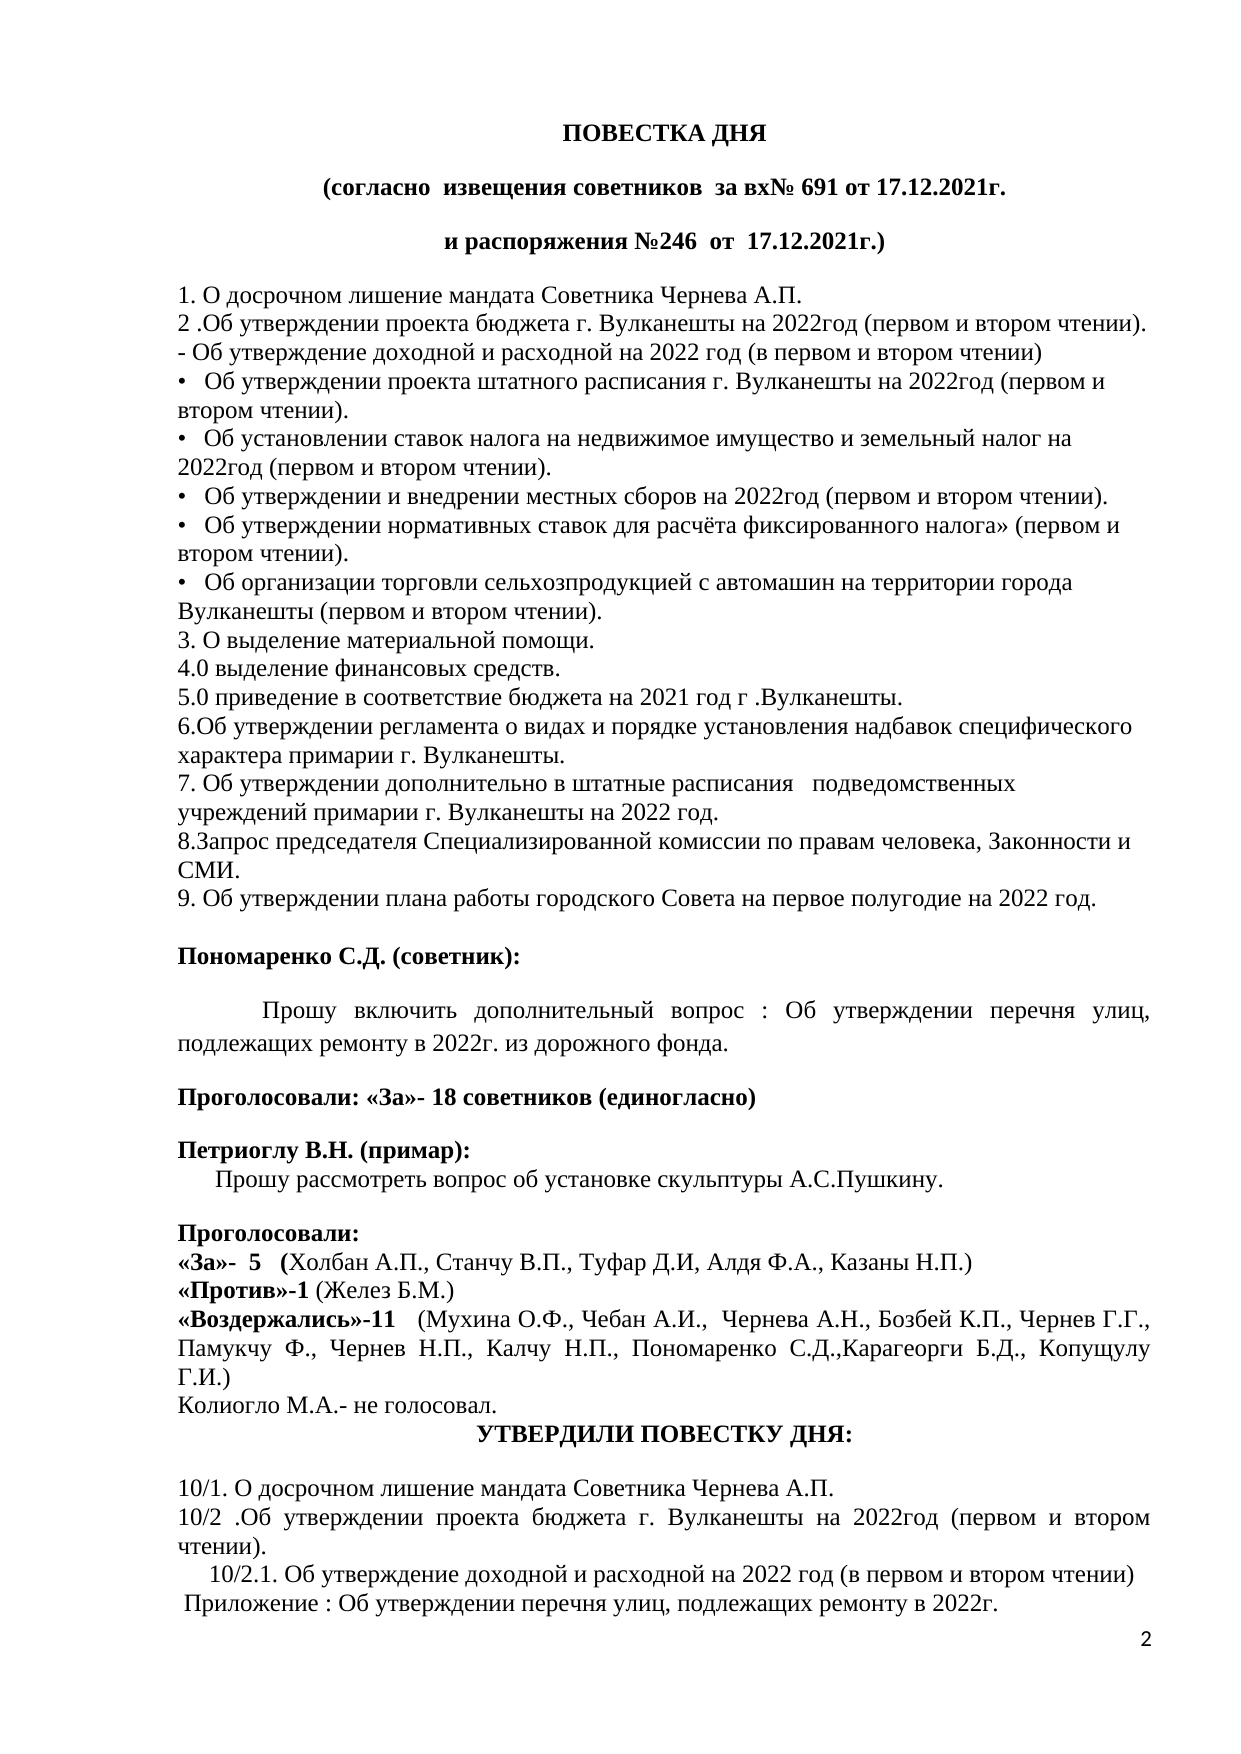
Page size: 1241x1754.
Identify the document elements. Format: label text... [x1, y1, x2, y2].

text 6.Об утверждении регламента о видах и порядке установления надбавок специфического характера примарии г. Вулканешты. [177, 711, 1152, 768]
text 9. Об утверждении плана работы городского Совета на первое полугодие на 2022 год. [177, 883, 1152, 912]
text Прошу рассмотреть вопрос об установке скульптуры А.С.Пушкину. [177, 1164, 1152, 1193]
text Приложение : Об утверждении перечня улиц, подлежащих ремонту в 2022г. [177, 1588, 1152, 1617]
text Прошу включить дополнительный вопрос : Об утверждении перечня улиц, подлежащих ремонту в 2022г. из дорожного фонда. [177, 995, 1152, 1057]
text 7. Об утверждении дополнительно в штатные расписания подведомственных учреждений примарии г. Вулканешты на 2022 год. [177, 768, 1152, 826]
text «За»- 5 (Холбан А.П., Станчу В.П., Туфар Д.И, Алдя Ф.А., Казаны Н.П.) [177, 1247, 1152, 1276]
text 10/2 .Об утверждении проекта бюджета г. Вулканешты на 2022год (первом и втором чтении). [177, 1502, 1152, 1559]
text и распоряжения №246 от 17.12.2021г.) [177, 226, 1152, 254]
list Об утверждении нормативных ставок для расчёта фиксированного налога» (первом и втором чтении). [177, 510, 1152, 567]
text - Об утверждение доходной и расходной на 2022 год (в первом и втором чтении) [177, 337, 1152, 366]
list Об утверждении проекта штатного расписания г. Вулканешты на 2022год (первом и втором чтении). [177, 366, 1152, 423]
text Колиогло М.А.- не голосовал. [177, 1391, 1152, 1419]
text (согласно извещения советников за вх№ 691 от 17.12.2021г. [177, 172, 1152, 201]
text Проголосовали: «За»- 18 советников (единогласно) [177, 1082, 1152, 1110]
list Об организации торговли сельхозпродукцией с автомашин на территории города Вулканешты (первом и втором чтении). [177, 567, 1152, 625]
text «Против»-1 (Желез Б.М.) [177, 1276, 1152, 1304]
text 5.0 приведение в соответствие бюджета на 2021 год г .Вулканешты. [177, 682, 1152, 711]
text 10/2.1. Об утверждение доходной и расходной на 2022 год (в первом и втором чтении) [177, 1559, 1152, 1588]
list Об утверждении и внедрении местных сборов на 2022год (первом и втором чтении). [177, 481, 1152, 510]
text 3. О выделение материальной помощи. [177, 625, 1152, 653]
text Проголосовали: [177, 1218, 1152, 1247]
text УТВЕРДИЛИ ПОВЕСТКУ ДНЯ: [177, 1419, 1152, 1448]
list Об установлении ставок налога на недвижимое имущество и земельный налог на 2022год (первом и втором чтении). [177, 423, 1152, 481]
text 2 .Об утверждении проекта бюджета г. Вулканешты на 2022год (первом и втором чтении). [177, 308, 1152, 337]
text 1. О досрочном лишение мандата Советника Чернева А.П. [177, 280, 1152, 308]
text ПОВЕСТКА ДНЯ [177, 118, 1152, 147]
text 4.0 выделение финансовых средств. [177, 653, 1152, 682]
text «Воздержались»-11 (Мухина О.Ф., Чебан А.И., Чернева А.Н., Бозбей К.П., Чернев Г.Г., Памукчу Ф., Чернев Н.П., Калчу Н.П., Пономаренко С.Д.,Карагеорги Б.Д., Копущулу Г.И.) [177, 1304, 1152, 1391]
text 10/1. О досрочном лишение мандата Советника Чернева А.П. [177, 1473, 1152, 1502]
text Пономаренко С.Д. (советник): [177, 941, 1152, 970]
text 8.Запрос председателя Специализированной комиссии по правам человека, Законности и СМИ. [177, 826, 1152, 883]
text Петриоглу В.Н. (примар): [177, 1136, 1152, 1164]
